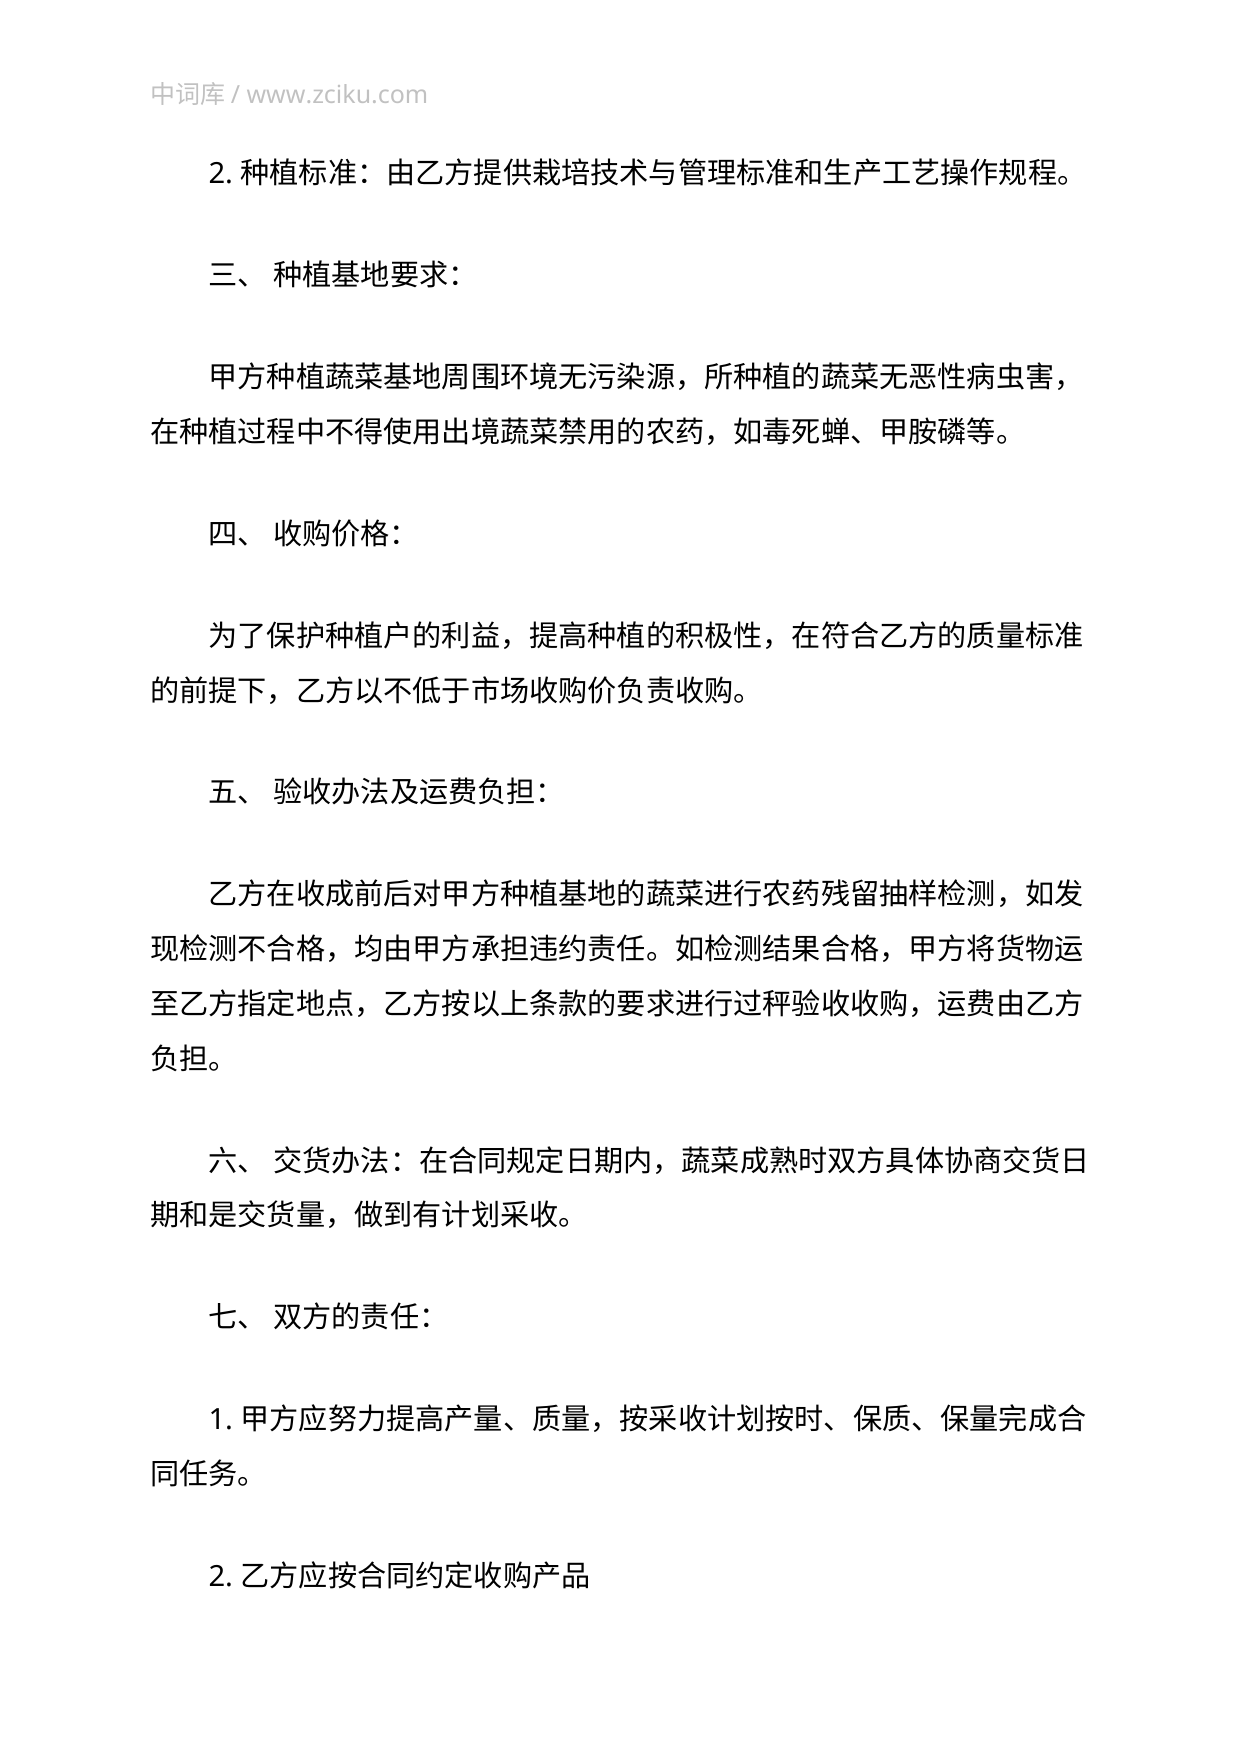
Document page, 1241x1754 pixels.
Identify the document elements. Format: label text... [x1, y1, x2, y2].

text 六、 交货办法：在合同规定日期内，蔬菜成熟时双方具体协商交货日期和是交货量，做到有计划采收。 [150, 1137, 1090, 1234]
text 为了保护种植户的利益，提高种植的积极性，在符合乙方的质量标准的前提下，乙方以不低于市场收购价负责收购。 [150, 612, 1090, 709]
text 七、 双方的责任： [150, 1294, 1090, 1336]
text 五、 验收办法及运费负担： [150, 769, 1090, 811]
text 三、 种植基地要求： [150, 252, 1090, 294]
text 甲方种植蔬菜基地周围环境无污染源，所种植的蔬菜无恶性病虫害，在种植过程中不得使用出境蔬菜禁用的农药，如毒死蝉、甲胺磷等。 [150, 354, 1090, 451]
text 2. 乙方应按合同约定收购产品 [150, 1552, 1090, 1595]
text 2. 种植标准：由乙方提供栽培技术与管理标准和生产工艺操作规程。 [150, 150, 1090, 192]
text 四、 收购价格： [150, 510, 1090, 553]
text 乙方在收成前后对甲方种植基地的蔬菜进行农药残留抽样检测，如发现检测不合格，均由甲方承担违约责任。如检测结果合格，甲方将货物运至乙方指定地点，乙方按以上条款的要求进行过秤验收收购，运费由乙方负担。 [150, 871, 1090, 1078]
text 1. 甲方应努力提高产量、质量，按采收计划按时、保质、保量完成合同任务。 [150, 1396, 1090, 1493]
